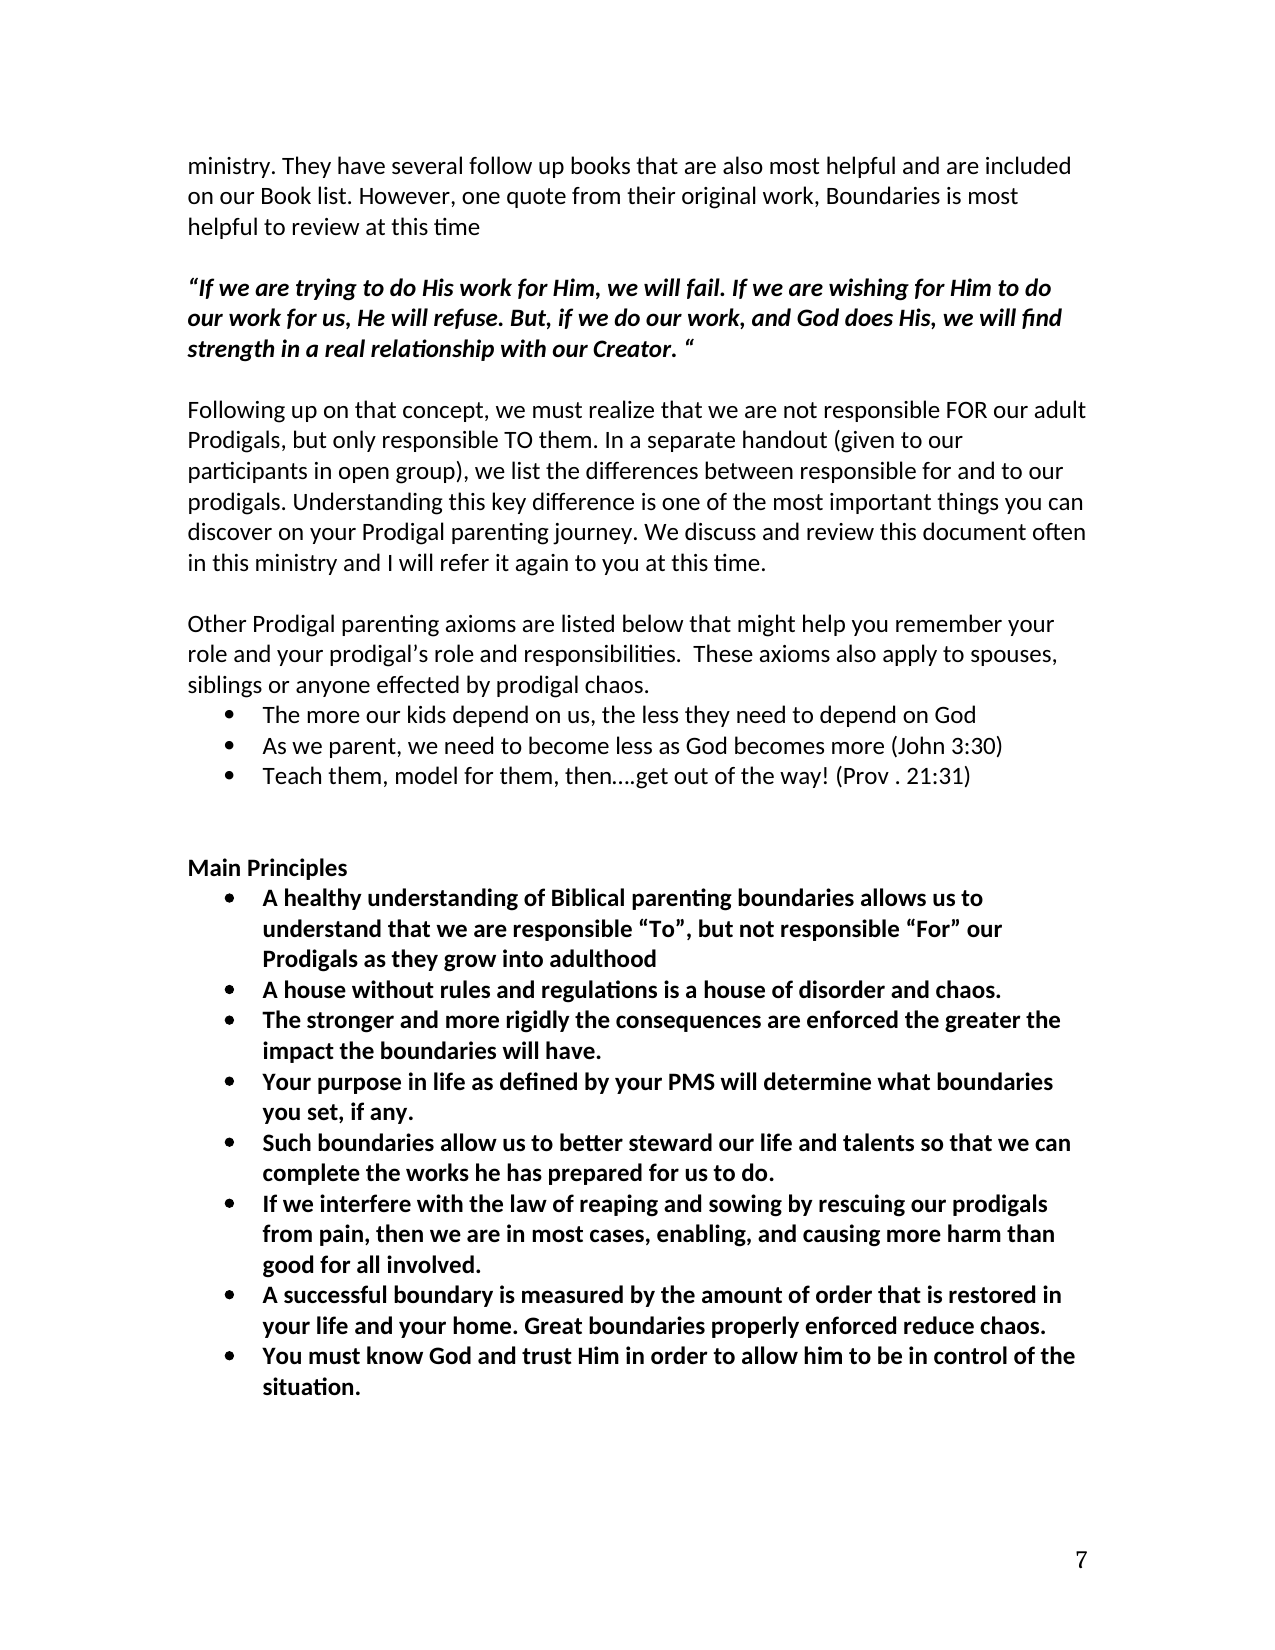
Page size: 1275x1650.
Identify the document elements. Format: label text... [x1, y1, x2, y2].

text Other Prodigal parenting axioms are listed below that might help you remember your role and your prodigal’s role and responsibilities. These axioms also apply to spouses, siblings or anyone effected by prodigal chaos. [187, 608, 1087, 699]
list If we interfere with the law of reaping and sowing by rescuing our prodigals from pain, then we are in most cases, enabling, and causing more harm than good for all involved. [225, 1188, 1087, 1279]
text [187, 150, 1087, 242]
list A house without rules and regulations is a house of disorder and chaos. [225, 974, 1087, 1004]
text “If we are trying to do His work for Him, we will fail. If we are wishing for Him to do our work for us, He will refuse. But, if we do our work, and God does His, we will find strength in a real relationship with our Creator. “ [187, 272, 1087, 364]
list Such boundaries allow us to better steward our life and talents so that we can complete the works he has prepared for us to do. [225, 1127, 1087, 1188]
list As we parent, we need to become less as God becomes more (John 3:30) [225, 730, 1087, 760]
text Following up on that concept, we must realize that we are not responsible FOR our adult Prodigals, but only responsible TO them. In a separate handout (given to our participants in open group), we list the differences between responsible for and to our prodigals. Understanding this key difference is one of the most important things you can discover on your Prodigal parenting journey. We discuss and review this document often in this ministry and I will refer it again to you at this time. [187, 394, 1087, 577]
list The more our kids depend on us, the less they need to depend on God [225, 699, 1087, 730]
list Your purpose in life as defined by your PMS will determine what boundaries you set, if any. [225, 1066, 1087, 1127]
list A healthy understanding of Biblical parenting boundaries allows us to understand that we are responsible “To”, but not responsible “For” our Prodigals as they grow into adulthood [225, 882, 1087, 974]
text Main Principles [187, 852, 1087, 882]
list A successful boundary is measured by the amount of order that is restored in your life and your home. Great boundaries properly enforced reduce chaos. [225, 1279, 1087, 1340]
list The stronger and more rigidly the consequences are enforced the greater the impact the boundaries will have. [225, 1004, 1087, 1066]
list Teach them, model for them, then….get out of the way! (Prov . 21:31) [225, 760, 1087, 791]
list You must know God and trust Him in order to allow him to be in control of the situation. [225, 1340, 1087, 1401]
